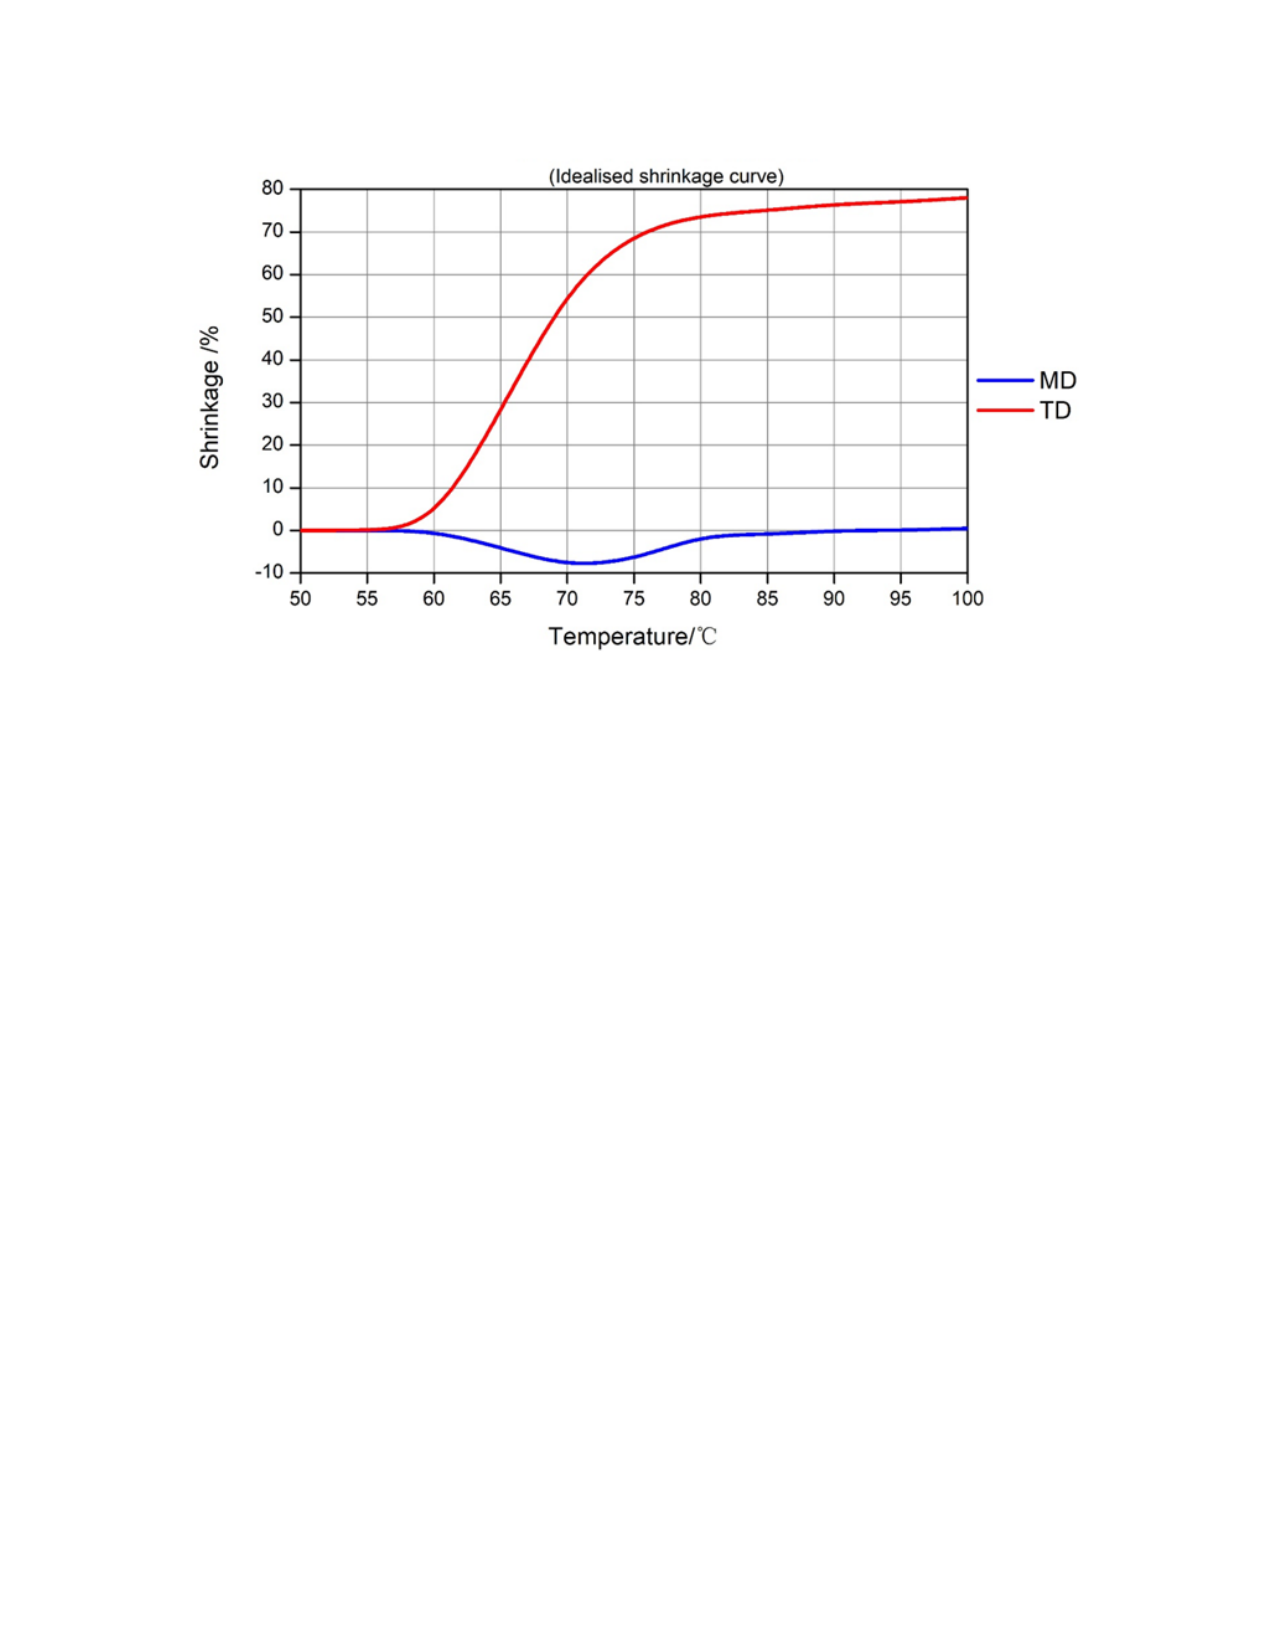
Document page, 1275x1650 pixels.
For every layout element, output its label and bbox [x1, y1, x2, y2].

picture [187, 150, 1088, 663]
